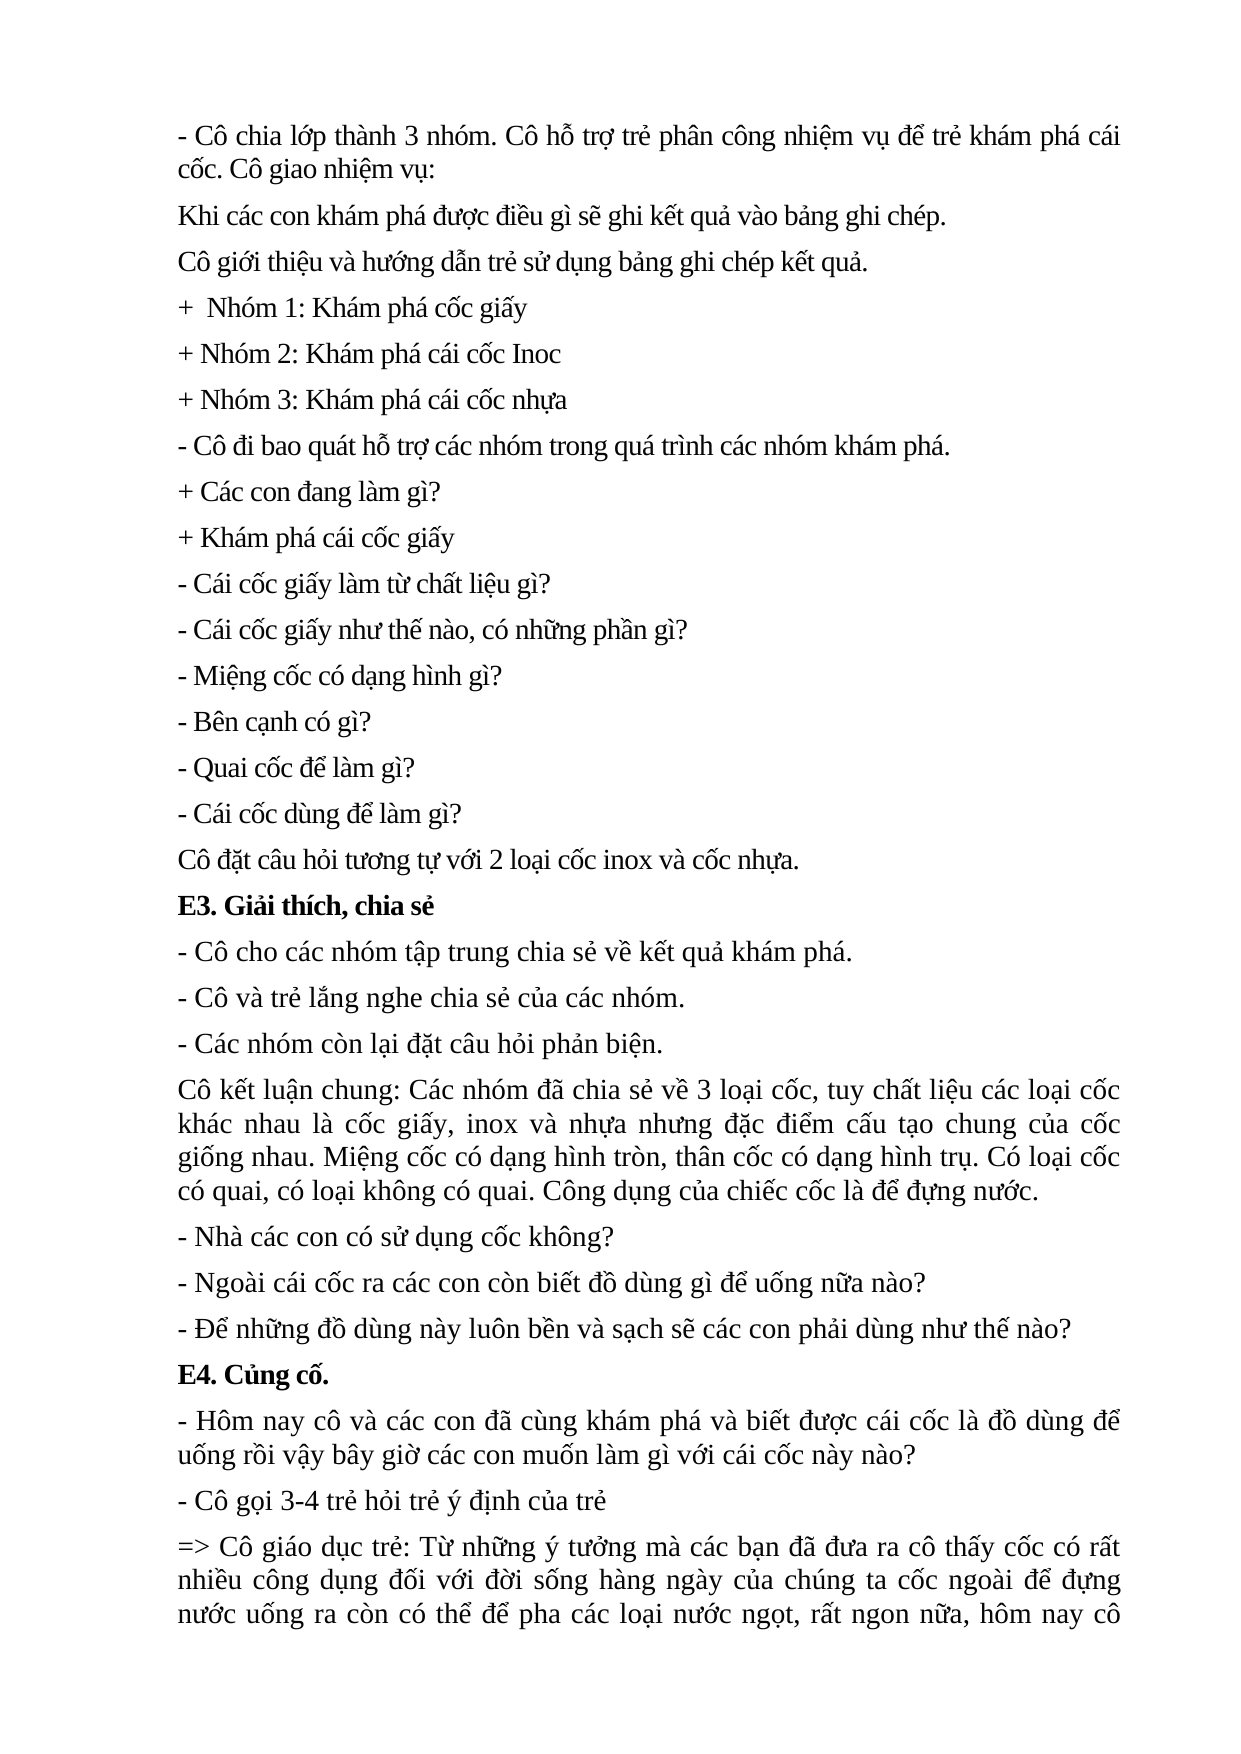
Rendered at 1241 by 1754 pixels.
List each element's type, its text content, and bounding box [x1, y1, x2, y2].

text - Nhà các con có sử dụng cốc không? [177, 1219, 1122, 1253]
text E4. Củng cố. [177, 1357, 1122, 1391]
text Cô kết luận chung: Các nhóm đã chia sẻ về 3 loại cốc, tuy chất liệu các loại cốc khác nhau là cốc giấy, inox và nhựa nhưng đặc điểm cấu tạo chung của cốc giống nhau. Miệng cốc có dạng hình tròn, thân cốc có dạng hình trụ. Có loại cốc có quai, có loại không có quai. Công dụng của chiếc cốc là để đựng nước. [177, 1072, 1122, 1207]
text E3. Giải thích, chia sẻ [177, 888, 1122, 922]
text - Cô và trẻ lắng nghe chia sẻ của các nhóm. [177, 980, 1122, 1014]
text - Cô cho các nhóm tập trung chia sẻ về kết quả khám phá. [177, 934, 1122, 968]
text Cô đặt câu hỏi tương tự với 2 loại cốc inox và cốc nhựa. [177, 842, 1122, 876]
text + Nhóm 3: Khám phá cái cốc nhựa [177, 382, 1122, 415]
text - Cái cốc giấy làm từ chất liệu gì? [177, 566, 1122, 599]
text + Nhóm 2: Khám phá cái cốc Inoc [177, 336, 1122, 369]
text Cô giới thiệu và hướng dẫn trẻ sử dụng bảng ghi chép kết quả. [177, 244, 1122, 277]
text - Để những đồ dùng này luôn bền và sạch sẽ các con phải dùng như thế nào? [177, 1311, 1122, 1345]
text - Cái cốc giấy như thế nào, có những phần gì? [177, 612, 1122, 646]
text Khi các con khám phá được điều gì sẽ ghi kết quả vào bảng ghi chép. [177, 198, 1122, 231]
text - Cô gọi 3-4 trẻ hỏi trẻ ý định của trẻ [177, 1483, 1122, 1516]
text + Các con đang làm gì? [177, 474, 1122, 507]
text - Các nhóm còn lại đặt câu hỏi phản biện. [177, 1026, 1122, 1060]
text + Nhóm 1: Khám phá cốc giấy [177, 290, 1122, 323]
text + Khám phá cái cốc giấy [177, 520, 1122, 553]
text - Cái cốc dùng để làm gì? [177, 796, 1122, 830]
text - Hôm nay cô và các con đã cùng khám phá và biết được cái cốc là đồ dùng để uống rồi vậy bây giờ các con muốn làm gì với cái cốc này nào? [177, 1403, 1122, 1470]
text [177, 1529, 1122, 1629]
text - Ngoài cái cốc ra các con còn biết đồ dùng gì để uống nữa nào? [177, 1265, 1122, 1299]
text - Cô đi bao quát hỗ trợ các nhóm trong quá trình các nhóm khám phá. [177, 428, 1122, 461]
text - Cô chia lớp thành 3 nhóm. Cô hỗ trợ trẻ phân công nhiệm vụ để trẻ khám phá cái cốc. Cô giao nhiệm vụ: [177, 118, 1122, 185]
text - Bên cạnh có gì? [177, 704, 1122, 738]
text - Quai cốc để làm gì? [177, 750, 1122, 784]
text - Miệng cốc có dạng hình gì? [177, 658, 1122, 692]
